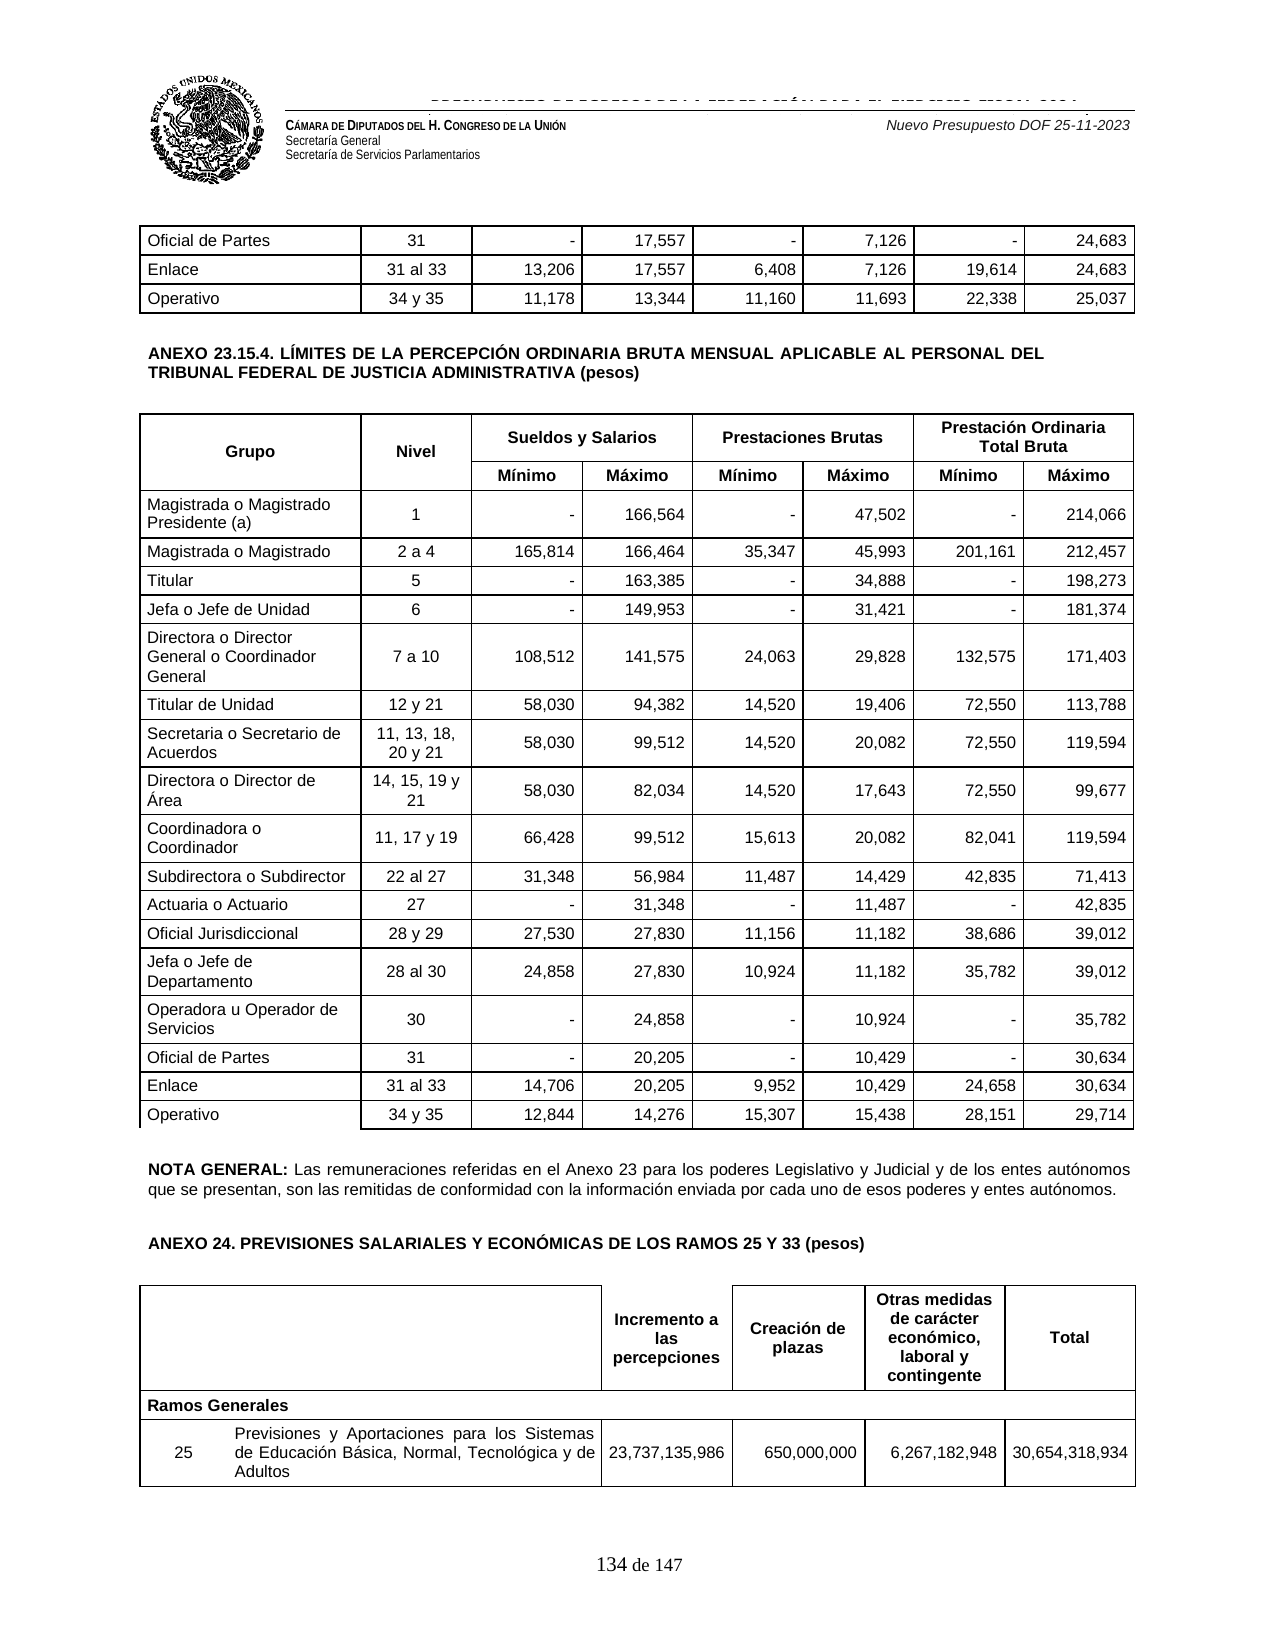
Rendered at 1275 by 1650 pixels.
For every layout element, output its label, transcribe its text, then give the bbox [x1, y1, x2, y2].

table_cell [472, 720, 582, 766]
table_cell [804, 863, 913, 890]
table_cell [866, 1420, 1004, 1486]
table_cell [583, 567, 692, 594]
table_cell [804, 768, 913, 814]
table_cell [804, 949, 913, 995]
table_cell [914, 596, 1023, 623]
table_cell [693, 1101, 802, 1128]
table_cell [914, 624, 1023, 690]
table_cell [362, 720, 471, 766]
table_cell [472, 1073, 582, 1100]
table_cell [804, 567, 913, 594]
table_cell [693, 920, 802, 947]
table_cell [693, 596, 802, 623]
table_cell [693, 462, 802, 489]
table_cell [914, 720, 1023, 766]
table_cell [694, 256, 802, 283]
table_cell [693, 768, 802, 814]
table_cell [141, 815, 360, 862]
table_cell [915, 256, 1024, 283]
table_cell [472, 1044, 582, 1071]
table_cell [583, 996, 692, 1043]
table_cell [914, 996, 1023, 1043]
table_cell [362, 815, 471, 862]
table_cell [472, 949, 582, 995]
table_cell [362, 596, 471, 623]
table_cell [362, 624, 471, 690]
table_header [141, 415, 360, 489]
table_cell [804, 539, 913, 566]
text NOTA GENERAL: Las remuneraciones referidas en el Anexo 23 para los poderes Legislativo y Judicial y de los entes autónomos que se presentan, son las remitidas de conformidad con la información enviada por cada uno de esos poderes y entes autónomos. [148, 1160, 1130, 1198]
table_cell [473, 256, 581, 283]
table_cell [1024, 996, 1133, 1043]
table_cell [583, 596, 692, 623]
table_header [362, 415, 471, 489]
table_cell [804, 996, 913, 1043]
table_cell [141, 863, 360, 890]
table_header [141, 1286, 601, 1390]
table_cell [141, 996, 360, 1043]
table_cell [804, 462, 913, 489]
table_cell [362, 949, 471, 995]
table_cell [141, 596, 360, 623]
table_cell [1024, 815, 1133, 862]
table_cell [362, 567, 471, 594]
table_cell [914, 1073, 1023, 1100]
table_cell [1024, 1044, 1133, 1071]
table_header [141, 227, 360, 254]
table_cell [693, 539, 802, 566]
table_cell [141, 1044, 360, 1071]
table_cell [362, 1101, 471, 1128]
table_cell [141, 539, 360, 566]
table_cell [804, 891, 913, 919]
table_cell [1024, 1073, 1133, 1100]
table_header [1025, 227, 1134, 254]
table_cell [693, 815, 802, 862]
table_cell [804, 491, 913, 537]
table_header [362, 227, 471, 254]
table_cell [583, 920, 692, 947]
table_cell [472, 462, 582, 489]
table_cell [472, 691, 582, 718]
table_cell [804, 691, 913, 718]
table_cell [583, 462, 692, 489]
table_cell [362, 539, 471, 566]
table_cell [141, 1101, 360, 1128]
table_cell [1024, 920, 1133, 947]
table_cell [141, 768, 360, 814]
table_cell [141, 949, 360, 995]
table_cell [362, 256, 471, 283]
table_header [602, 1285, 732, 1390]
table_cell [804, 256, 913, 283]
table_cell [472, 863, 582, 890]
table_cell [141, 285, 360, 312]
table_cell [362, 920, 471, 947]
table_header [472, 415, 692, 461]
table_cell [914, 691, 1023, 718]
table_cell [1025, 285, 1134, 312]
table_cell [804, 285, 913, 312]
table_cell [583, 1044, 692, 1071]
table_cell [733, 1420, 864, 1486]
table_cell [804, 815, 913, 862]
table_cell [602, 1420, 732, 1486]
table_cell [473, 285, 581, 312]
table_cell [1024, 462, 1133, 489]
text ANEXO 24. PREVISIONES SALARIALES Y ECONÓMICAS DE LOS RAMOS 25 Y 33 (pesos) [148, 1234, 1148, 1253]
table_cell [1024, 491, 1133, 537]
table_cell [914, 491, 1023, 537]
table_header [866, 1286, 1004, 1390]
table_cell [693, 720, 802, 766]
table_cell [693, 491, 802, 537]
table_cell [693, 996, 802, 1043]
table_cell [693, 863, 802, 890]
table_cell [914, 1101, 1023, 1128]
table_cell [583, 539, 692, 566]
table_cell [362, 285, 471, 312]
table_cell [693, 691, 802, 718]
text ANEXO 23.15.4. LÍMITES DE LA PERCEPCIÓN ORDINARIA BRUTA MENSUAL APLICABLE AL PERSONAL DEL TRIBUNAL FEDERAL DE JUSTICIA ADMINISTRATIVA (pesos) [148, 344, 1130, 382]
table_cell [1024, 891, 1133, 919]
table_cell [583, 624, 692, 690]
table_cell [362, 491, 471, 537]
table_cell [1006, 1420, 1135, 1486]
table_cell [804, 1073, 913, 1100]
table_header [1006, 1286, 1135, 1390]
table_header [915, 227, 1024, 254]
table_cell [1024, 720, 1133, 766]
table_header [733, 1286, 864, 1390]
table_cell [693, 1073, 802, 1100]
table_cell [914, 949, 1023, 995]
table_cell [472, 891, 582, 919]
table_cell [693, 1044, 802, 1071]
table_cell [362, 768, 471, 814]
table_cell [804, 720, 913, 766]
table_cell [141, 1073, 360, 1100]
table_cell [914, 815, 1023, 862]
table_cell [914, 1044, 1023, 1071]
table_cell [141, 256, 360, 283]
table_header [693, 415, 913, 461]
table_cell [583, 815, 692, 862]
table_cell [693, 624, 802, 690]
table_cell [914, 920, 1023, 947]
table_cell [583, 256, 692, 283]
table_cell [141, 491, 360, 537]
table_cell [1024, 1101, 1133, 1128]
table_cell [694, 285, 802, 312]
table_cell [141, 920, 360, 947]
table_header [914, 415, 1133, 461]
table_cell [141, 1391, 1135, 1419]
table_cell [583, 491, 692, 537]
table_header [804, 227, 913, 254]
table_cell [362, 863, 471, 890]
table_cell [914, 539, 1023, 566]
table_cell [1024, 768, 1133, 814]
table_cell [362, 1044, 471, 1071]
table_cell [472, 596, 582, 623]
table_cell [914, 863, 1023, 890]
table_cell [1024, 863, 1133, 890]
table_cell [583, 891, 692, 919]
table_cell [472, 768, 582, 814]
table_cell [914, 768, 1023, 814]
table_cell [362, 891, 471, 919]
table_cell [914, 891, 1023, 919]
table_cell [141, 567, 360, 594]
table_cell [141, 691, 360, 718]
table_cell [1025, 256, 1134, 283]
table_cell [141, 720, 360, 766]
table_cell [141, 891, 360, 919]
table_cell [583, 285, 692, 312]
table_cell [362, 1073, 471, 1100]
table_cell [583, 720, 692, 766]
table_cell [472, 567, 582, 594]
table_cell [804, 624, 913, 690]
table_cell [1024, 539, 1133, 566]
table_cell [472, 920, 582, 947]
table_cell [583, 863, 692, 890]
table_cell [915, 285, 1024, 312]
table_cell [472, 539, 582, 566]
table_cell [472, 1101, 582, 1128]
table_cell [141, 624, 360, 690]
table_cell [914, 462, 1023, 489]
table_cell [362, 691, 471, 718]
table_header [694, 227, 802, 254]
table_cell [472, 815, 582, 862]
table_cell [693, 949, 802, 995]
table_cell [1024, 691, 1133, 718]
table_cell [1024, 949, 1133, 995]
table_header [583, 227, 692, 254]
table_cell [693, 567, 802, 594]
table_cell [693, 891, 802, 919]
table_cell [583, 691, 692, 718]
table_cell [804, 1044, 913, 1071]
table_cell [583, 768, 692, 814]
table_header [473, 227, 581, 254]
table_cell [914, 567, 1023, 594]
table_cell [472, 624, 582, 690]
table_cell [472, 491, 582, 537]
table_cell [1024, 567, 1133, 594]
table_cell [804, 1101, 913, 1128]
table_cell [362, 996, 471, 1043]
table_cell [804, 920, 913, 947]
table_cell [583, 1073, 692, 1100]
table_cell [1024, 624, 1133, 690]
picture [147, 73, 266, 185]
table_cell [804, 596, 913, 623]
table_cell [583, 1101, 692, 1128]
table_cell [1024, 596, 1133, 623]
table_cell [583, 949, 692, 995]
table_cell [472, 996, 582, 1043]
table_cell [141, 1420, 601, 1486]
